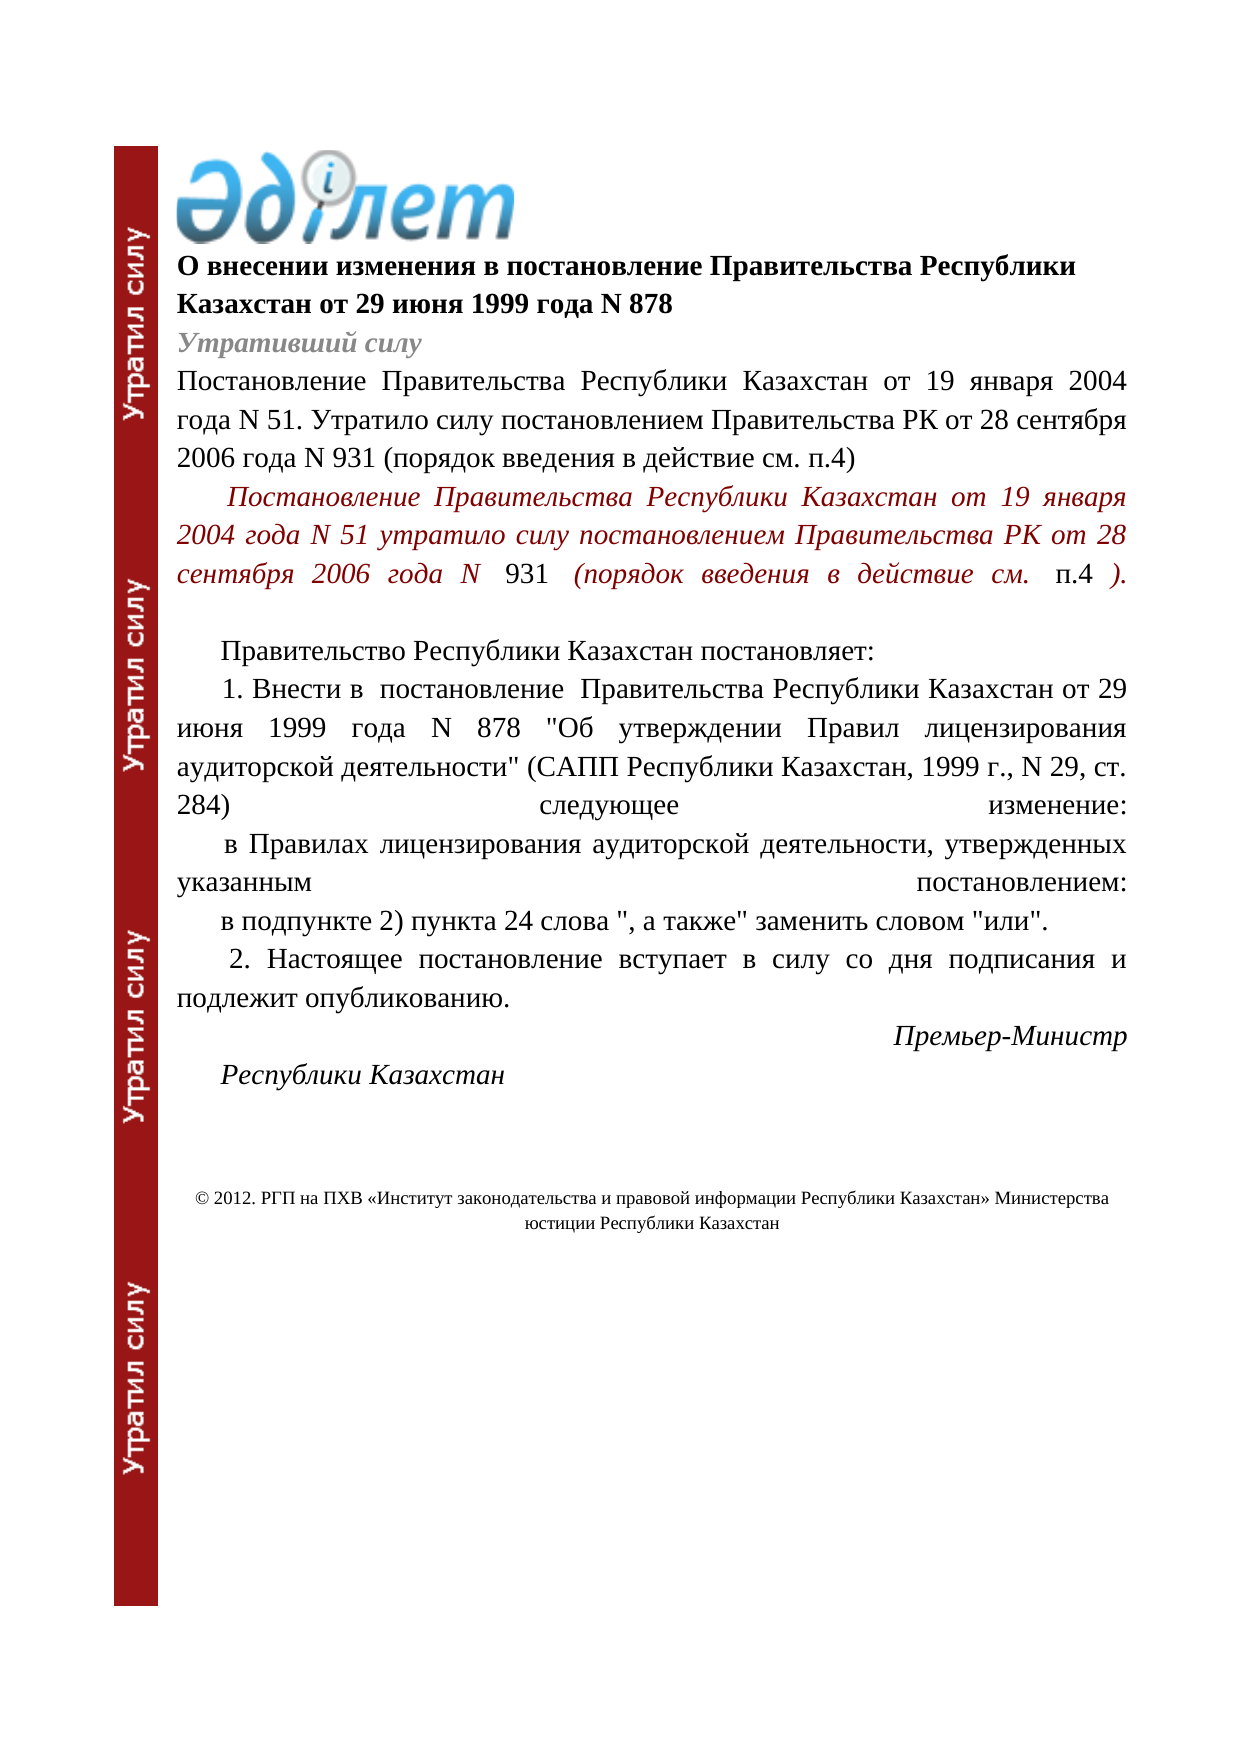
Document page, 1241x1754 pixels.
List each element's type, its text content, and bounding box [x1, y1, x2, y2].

text Утративший силу [112, 325, 1128, 358]
text 1. Внести в постановление Правительства Республики Казахстан от 29 июня 1999 года N 878 "Об утверждении Правил лицензирования аудиторской деятельности" (САПП Республики Казахстан, 1999 г., N 29, ст. 284) следующее изменение: в Правилах лицензирования аудиторской деятельности, утвержденных указанным постановлением: в подпункте 2) пункта 24 слова ", а также" заменить словом "или". [112, 672, 1128, 936]
picture [114, 146, 158, 248]
picture [114, 358, 158, 363]
picture [114, 667, 158, 672]
text © 2012. РГП на ПХВ «Институт законодательства и правовой информации Республики Казахстан» Министерства юстиции Республики Казахстан [112, 1187, 1128, 1234]
text Премьер-Министр Республики Казахстан [112, 1018, 1128, 1091]
picture [114, 320, 158, 325]
picture [176, 150, 515, 244]
text Постановление Правительства Республики Казахстан от 19 января 2004 года N 51 утратило силу постановлением Правительства РК от 28 сентября 2006 года N 931 (порядок введения в действие см. п.4 ). Правительство Республики Казахстан постановляет: [112, 479, 1128, 667]
picture [114, 1013, 158, 1018]
text О внесении изменения в постановление Правительства Республики Казахстан от 29 июня 1999 года N 878 [112, 248, 1128, 320]
picture [114, 936, 158, 941]
picture [114, 1234, 158, 1606]
picture [114, 1091, 158, 1187]
picture [114, 474, 158, 479]
text 2. Настоящее постановление вступает в силу со дня подписания и подлежит опубликованию. [112, 941, 1128, 1013]
text Постановление Правительства Республики Казахстан от 19 января 2004 года N 51. Утратило силу постановлением Правительства РК от 28 сентября 2006 года N 931 (порядок введения в действие см. п.4) [112, 363, 1128, 474]
